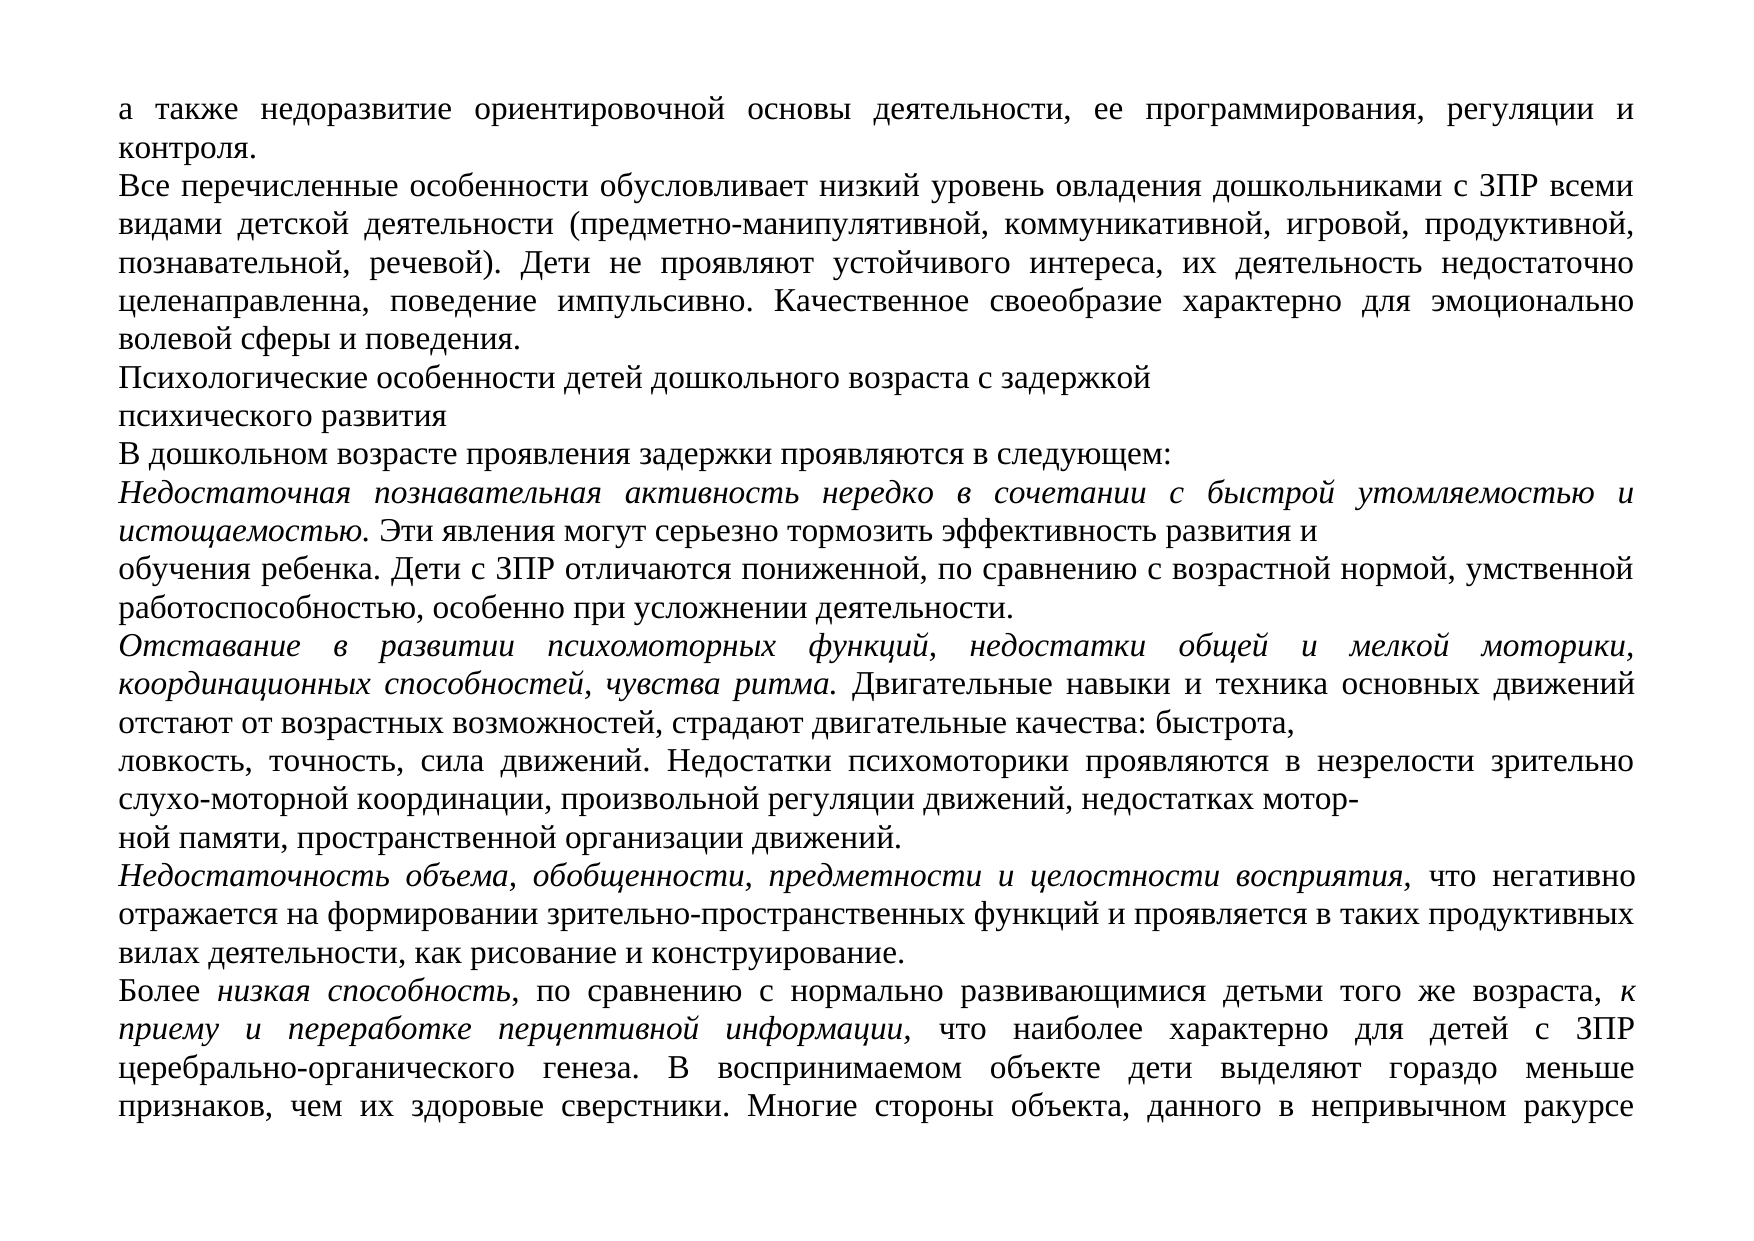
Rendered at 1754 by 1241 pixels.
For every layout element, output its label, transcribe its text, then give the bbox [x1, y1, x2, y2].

text а также недоразвитие ориентировочной основы деятельности, ее программирования, регуляции и контроля. [118, 89, 1636, 165]
text Недостаточность объема, обобщенности, предметности и целостности восприятия, что негативно отражается на формировании зрительно-пространственных функций и проявляется в таких продуктивных вилах деятельности, как рисование и конструирование. [118, 855, 1636, 970]
text Отставание в развитии психомоторных функций, недостатки общей и мелкой моторики, координационных способностей, чувства ритма. Двигательные навыки и техника основных движений отстают от возрастных возможностей, страдают двигательные качества: быстрота, [118, 625, 1636, 740]
text ловкость, точность, сила движений. Недостатки психомоторики проявляются в незрелости зрительно слухо-моторной координации, произвольной регуляции движений, недостатках мотор- [118, 740, 1636, 817]
text Все перечисленные особенности обусловливает низкий уровень овладения дошкольниками с ЗПР всеми видами детской деятельности (предметно-манипулятивной, коммуникативной, игровой, продуктивной, познавательной, речевой). Дети не проявляют устойчивого интереса, их деятельность недостаточно целенаправленна, поведение импульсивно. Качественное своеобразие характерно для эмоционально волевой сферы и поведения. [118, 165, 1636, 357]
text обучения ребенка. Дети с ЗПР отличаются пониженной, по сравнению с возрастной нормой, умственной работоспособностью, особенно при усложнении деятельности. [118, 549, 1636, 625]
text В дошкольном возрасте проявления задержки проявляются в следующем: [118, 434, 1636, 472]
text психического развития [118, 395, 1636, 434]
text Недостаточная познавательная активность нередко в сочетании с быстрой утомляемостью и истощаемостью. Эти явления могут серьезно тормозить эффективность развития и [118, 472, 1636, 549]
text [118, 970, 1636, 1124]
text Психологические особенности детей дошкольного возраста с задержкой [118, 357, 1636, 395]
text ной памяти, пространственной организации движений. [118, 817, 1636, 855]
